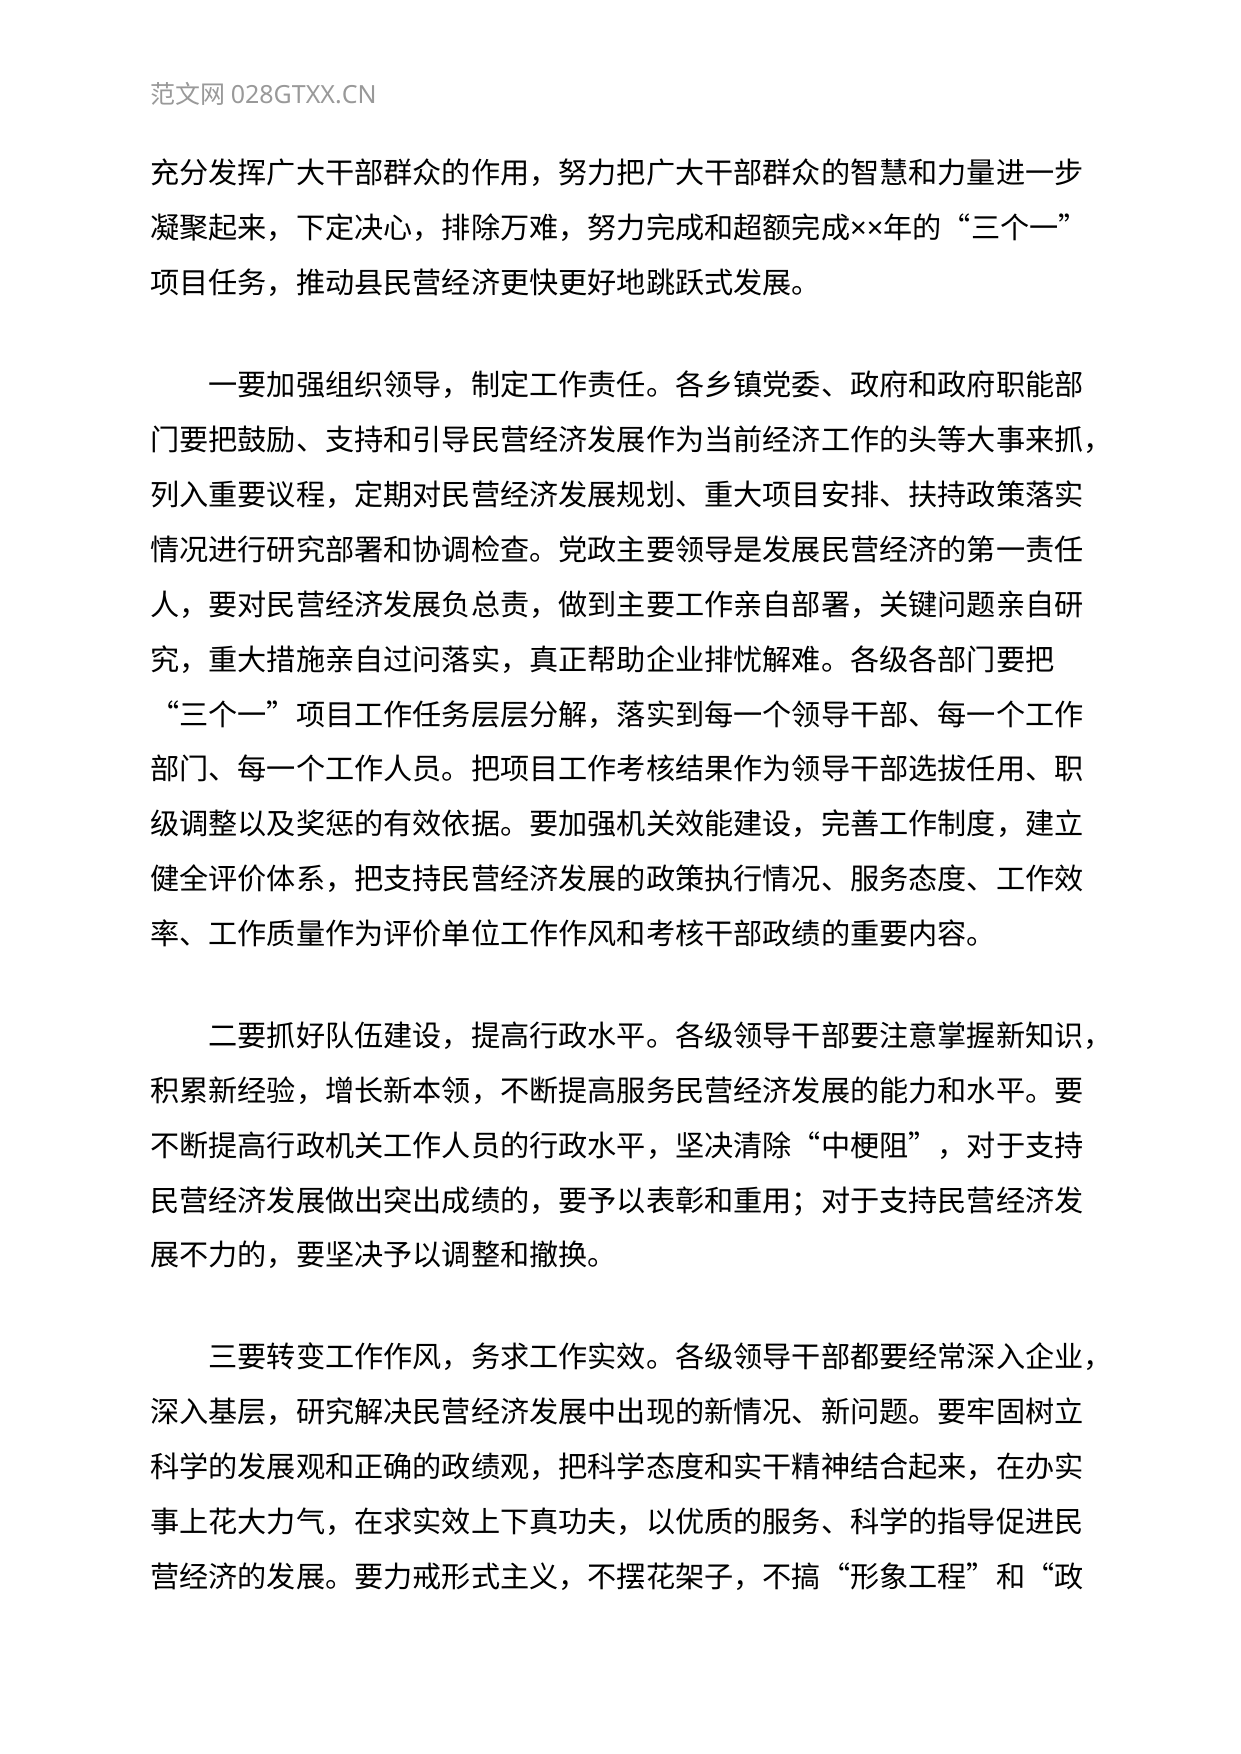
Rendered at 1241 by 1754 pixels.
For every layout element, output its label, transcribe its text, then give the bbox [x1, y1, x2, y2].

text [150, 1334, 1090, 1596]
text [150, 150, 1090, 302]
text 二要抓好队伍建设，提高行政水平。各级领导干部要注意掌握新知识，积累新经验，增长新本领，不断提高服务民营经济发展的能力和水平。要不断提高行政机关工作人员的行政水平，坚决清除“中梗阻”，对于支持民营经济发展做出突出成绩的，要予以表彰和重用；对于支持民营经济发展不力的，要坚决予以调整和撤换。 [150, 1012, 1090, 1274]
text 一要加强组织领导，制定工作责任。各乡镇党委、政府和政府职能部门要把鼓励、支持和引导民营经济发展作为当前经济工作的头等大事来抓，列入重要议程，定期对民营经济发展规划、重大项目安排、扶持政策落实情况进行研究部署和协调检查。党政主要领导是发展民营经济的第一责任人，要对民营经济发展负总责，做到主要工作亲自部署，关键问题亲自研究，重大措施亲自过问落实，真正帮助企业排忧解难。各级各部门要把“三个一”项目工作任务层层分解，落实到每一个领导干部、每一个工作部门、每一个工作人员。把项目工作考核结果作为领导干部选拔任用、职级调整以及奖惩的有效依据。要加强机关效能建设，完善工作制度，建立健全评价体系，把支持民营经济发展的政策执行情况、服务态度、工作效率、工作质量作为评价单位工作作风和考核干部政绩的重要内容。 [150, 362, 1090, 953]
